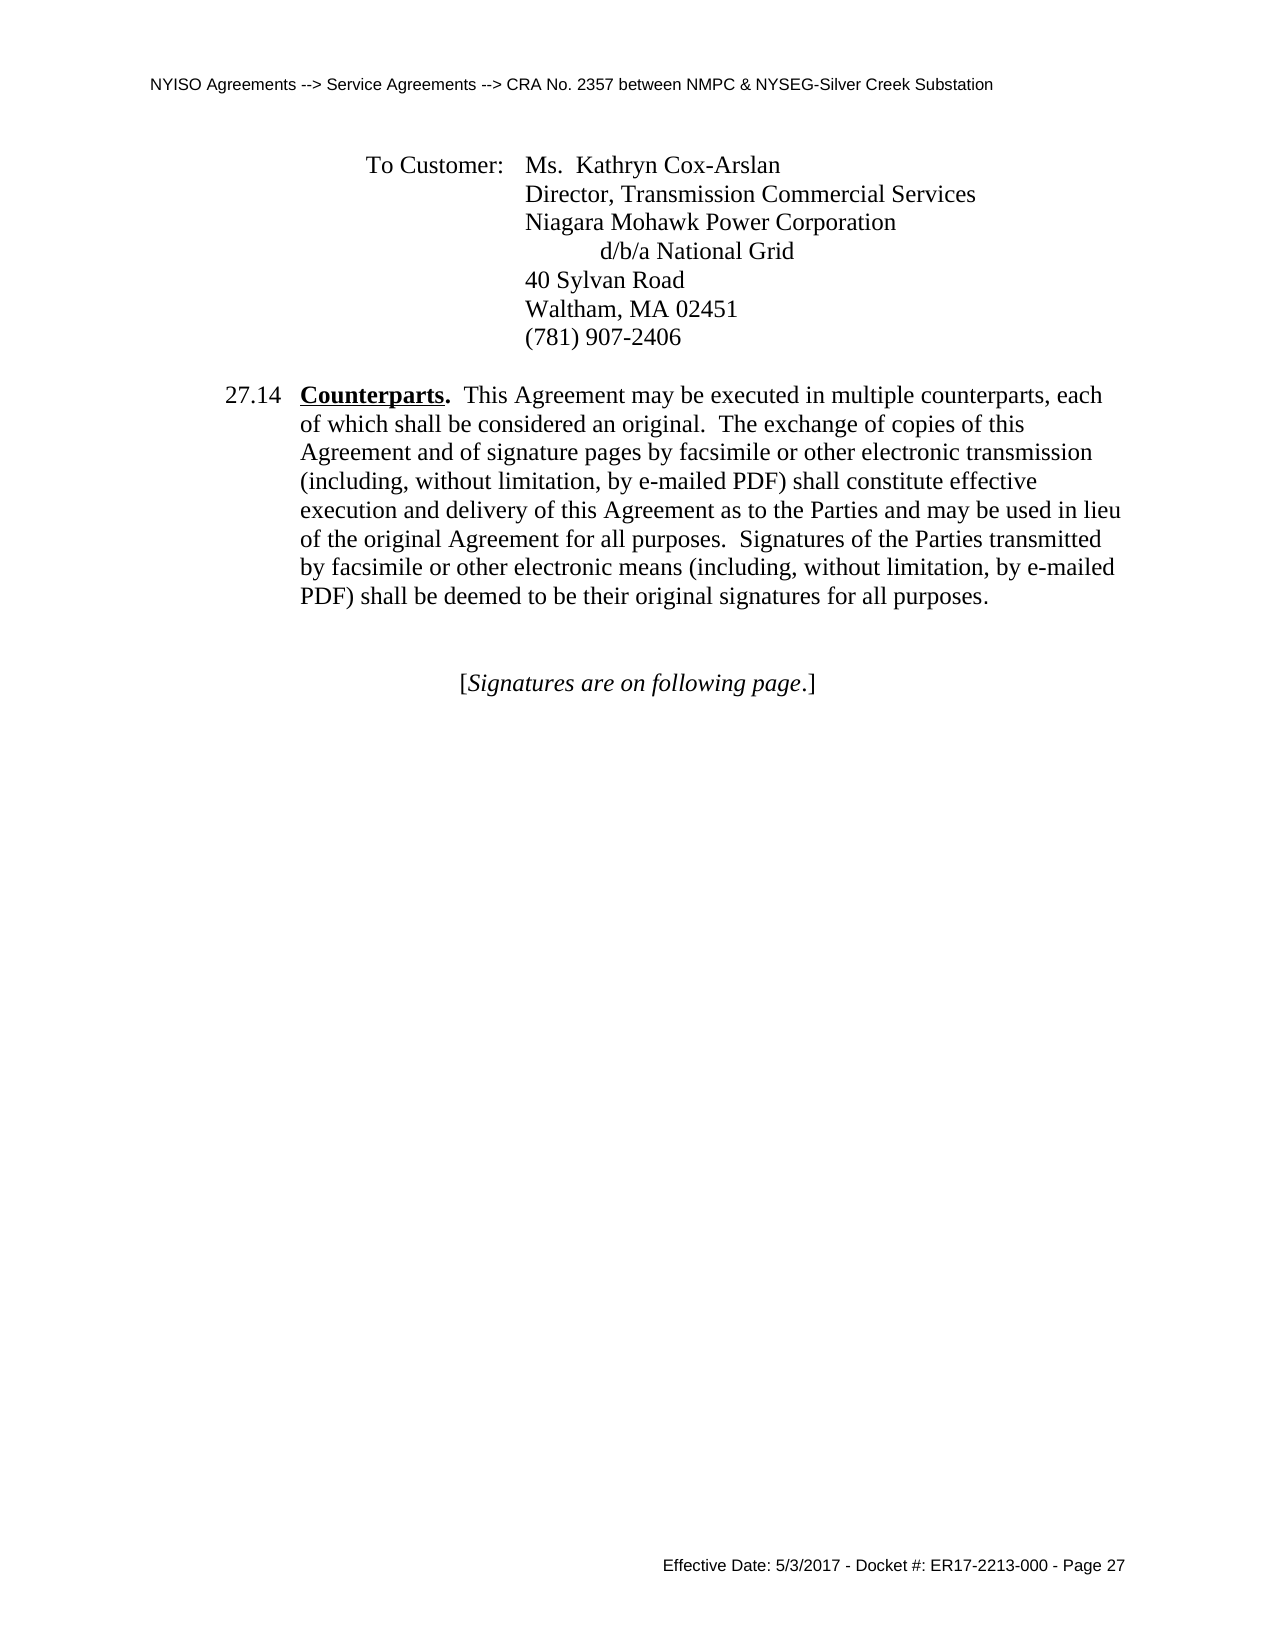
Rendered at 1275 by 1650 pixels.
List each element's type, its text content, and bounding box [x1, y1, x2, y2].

text Director, Transmission Commercial Services [450, 179, 1125, 207]
list 27.14 Counterparts. This Agreement may be executed in multiple counterparts, each of which shall be considered an original. The exchange of copies of this Agreement and of signature pages by facsimile or other electronic transmission (including, without limitation, by e-mailed PDF) shall constitute effective execution and delivery of this Agreement as to the Parties and may be used in lieu of the original Agreement for all purposes. Signatures of the Parties transmitted by facsimile or other electronic means (including, without limitation, by e-mailed PDF) shall be deemed to be their original signatures for all purposes. [225, 380, 1125, 610]
list [Signatures are on following page.] [150, 668, 1125, 696]
text (781) 907-2406 [450, 322, 1125, 351]
text Niagara Mohawk Power Corporation d/b/a National Grid [450, 207, 1125, 265]
text To Customer: Ms. Kathryn Cox-Arslan [150, 150, 1125, 179]
